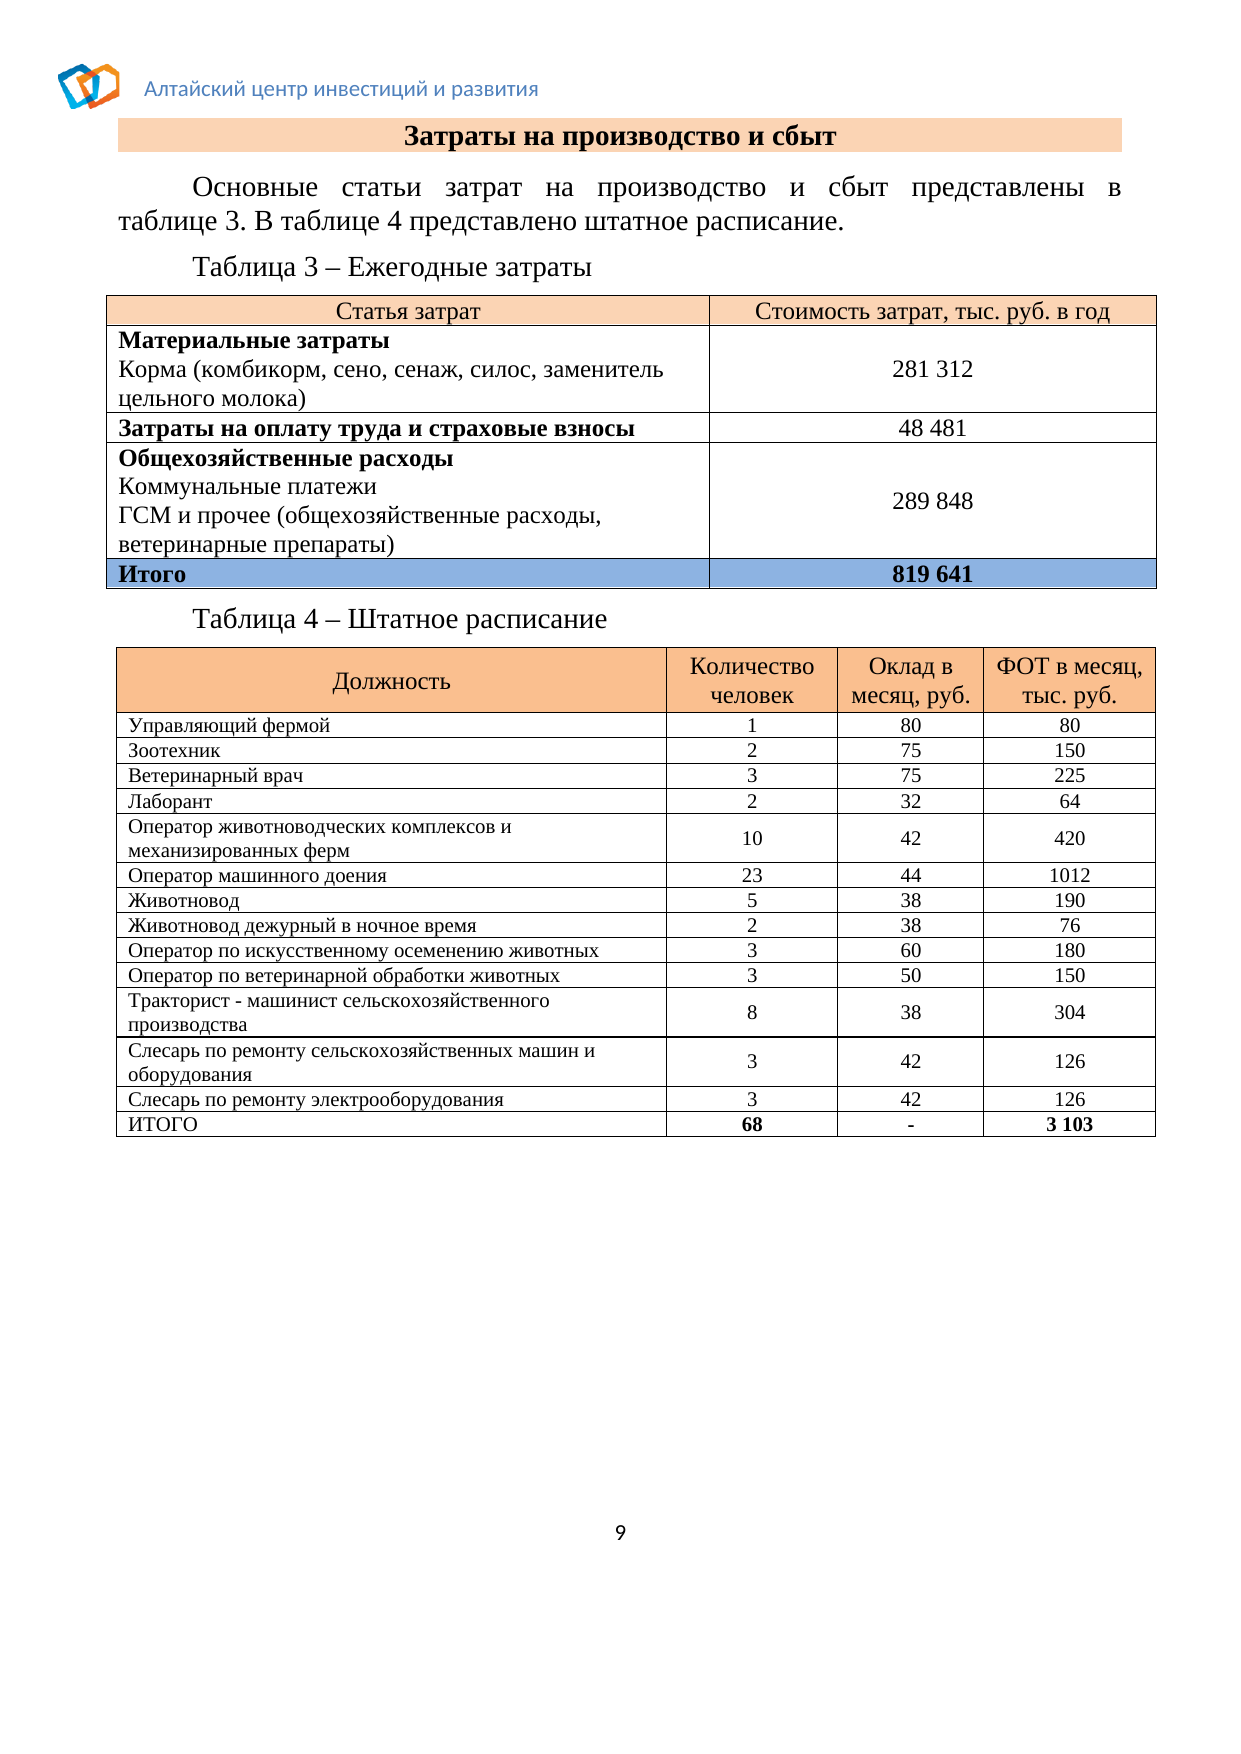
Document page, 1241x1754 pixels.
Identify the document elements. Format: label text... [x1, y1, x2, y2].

table_cell 3 [667, 764, 837, 787]
table_cell 5 [667, 888, 837, 912]
table_cell 38 [838, 913, 983, 937]
table_cell 42 [838, 1087, 983, 1111]
table_cell 2 [667, 738, 837, 762]
table_cell - [838, 1112, 983, 1136]
text Таблица 3 – Ежегодные затраты [118, 249, 1122, 282]
table_cell Оператор по ветеринарной обработки животных [117, 963, 666, 987]
table_cell 3 [667, 1038, 837, 1086]
table_cell 190 [984, 888, 1155, 912]
table_cell Оператор машинного доения [117, 863, 666, 887]
table_cell 60 [838, 938, 983, 962]
table_cell Ветеринарный врач [117, 764, 666, 787]
table_cell Животновод дежурный в ночное время [117, 913, 666, 937]
text Таблица 4 – Штатное расписание [118, 601, 1122, 634]
table_cell 281 312 [710, 326, 1156, 412]
table_cell Тракторист - машинист сельскохозяйственного производства [117, 988, 666, 1036]
table_cell 150 [984, 963, 1155, 987]
table_cell 10 [667, 814, 837, 862]
table_cell Слесарь по ремонту сельскохозяйственных машин и оборудования [117, 1038, 666, 1086]
table_cell Оператор по искусственному осеменению животных [117, 938, 666, 962]
table_cell Управляющий фермой [117, 713, 666, 737]
table_cell 2 [667, 789, 837, 813]
table_cell 48 481 [710, 413, 1156, 442]
table_cell 3 [667, 963, 837, 987]
table_header Количество человек [667, 648, 837, 712]
table_cell 32 [838, 789, 983, 813]
table_cell 819 641 [710, 559, 1156, 587]
table_cell Итого [107, 559, 709, 587]
table_header Оклад в месяц, руб. [838, 648, 983, 712]
table_cell 126 [984, 1038, 1155, 1086]
table_cell 1 [667, 713, 837, 737]
table_cell 80 [838, 713, 983, 737]
table_cell 180 [984, 938, 1155, 962]
table_cell Животновод [117, 888, 666, 912]
table_cell Материальные затраты Корма (комбикорм, сено, сенаж, силос, заменитель цельного молока) [107, 326, 709, 412]
table_cell Слесарь по ремонту электрооборудования [117, 1087, 666, 1111]
table_cell 44 [838, 863, 983, 887]
table_cell 80 [984, 713, 1155, 737]
table_cell 420 [984, 814, 1155, 862]
table_cell 42 [838, 1038, 983, 1086]
table_cell Лаборант [117, 789, 666, 813]
table_cell Затраты на оплату труда и страховые взносы [107, 413, 709, 442]
table_cell 289 848 [710, 443, 1156, 558]
table_cell 3 [667, 938, 837, 962]
table_header Статья затрат [107, 296, 709, 324]
table_cell 3 [667, 1087, 837, 1111]
table_cell 23 [667, 863, 837, 887]
table_cell 225 [984, 764, 1155, 787]
table_cell 68 [667, 1112, 837, 1136]
table_cell 75 [838, 764, 983, 787]
table_cell 76 [984, 913, 1155, 937]
table_cell 38 [838, 888, 983, 912]
table_cell 150 [984, 738, 1155, 762]
table_header Стоимость затрат, тыс. руб. в год [710, 296, 1156, 324]
table_header Должность [117, 648, 666, 712]
table_cell Оператор животноводческих комплексов и механизированных ферм [117, 814, 666, 862]
table_cell 75 [838, 738, 983, 762]
table_cell 42 [838, 814, 983, 862]
table_cell 304 [984, 988, 1155, 1036]
table_cell 2 [667, 913, 837, 937]
table_cell Зоотехник [117, 738, 666, 762]
table_cell 64 [984, 789, 1155, 813]
table_cell 38 [838, 988, 983, 1036]
picture [56, 63, 120, 108]
table_cell 50 [838, 963, 983, 987]
table_cell 8 [667, 988, 837, 1036]
table_cell 126 [984, 1087, 1155, 1111]
table_cell ИТОГО [117, 1112, 666, 1136]
text Основные статьи затрат на производство и сбыт представлены в таблице 3. В таблице 4 представлено штатное расписание. [118, 169, 1122, 236]
table_cell 3 103 [984, 1112, 1155, 1136]
subtitle Затраты на производство и сбыт [118, 118, 1122, 152]
table_cell 1012 [984, 863, 1155, 887]
table_cell Общехозяйственные расходы Коммунальные платежи ГСМ и прочее (общехозяйственные расходы, ветеринарные препараты) [107, 443, 709, 558]
table_header ФОТ в месяц, тыс. руб. [984, 648, 1155, 712]
